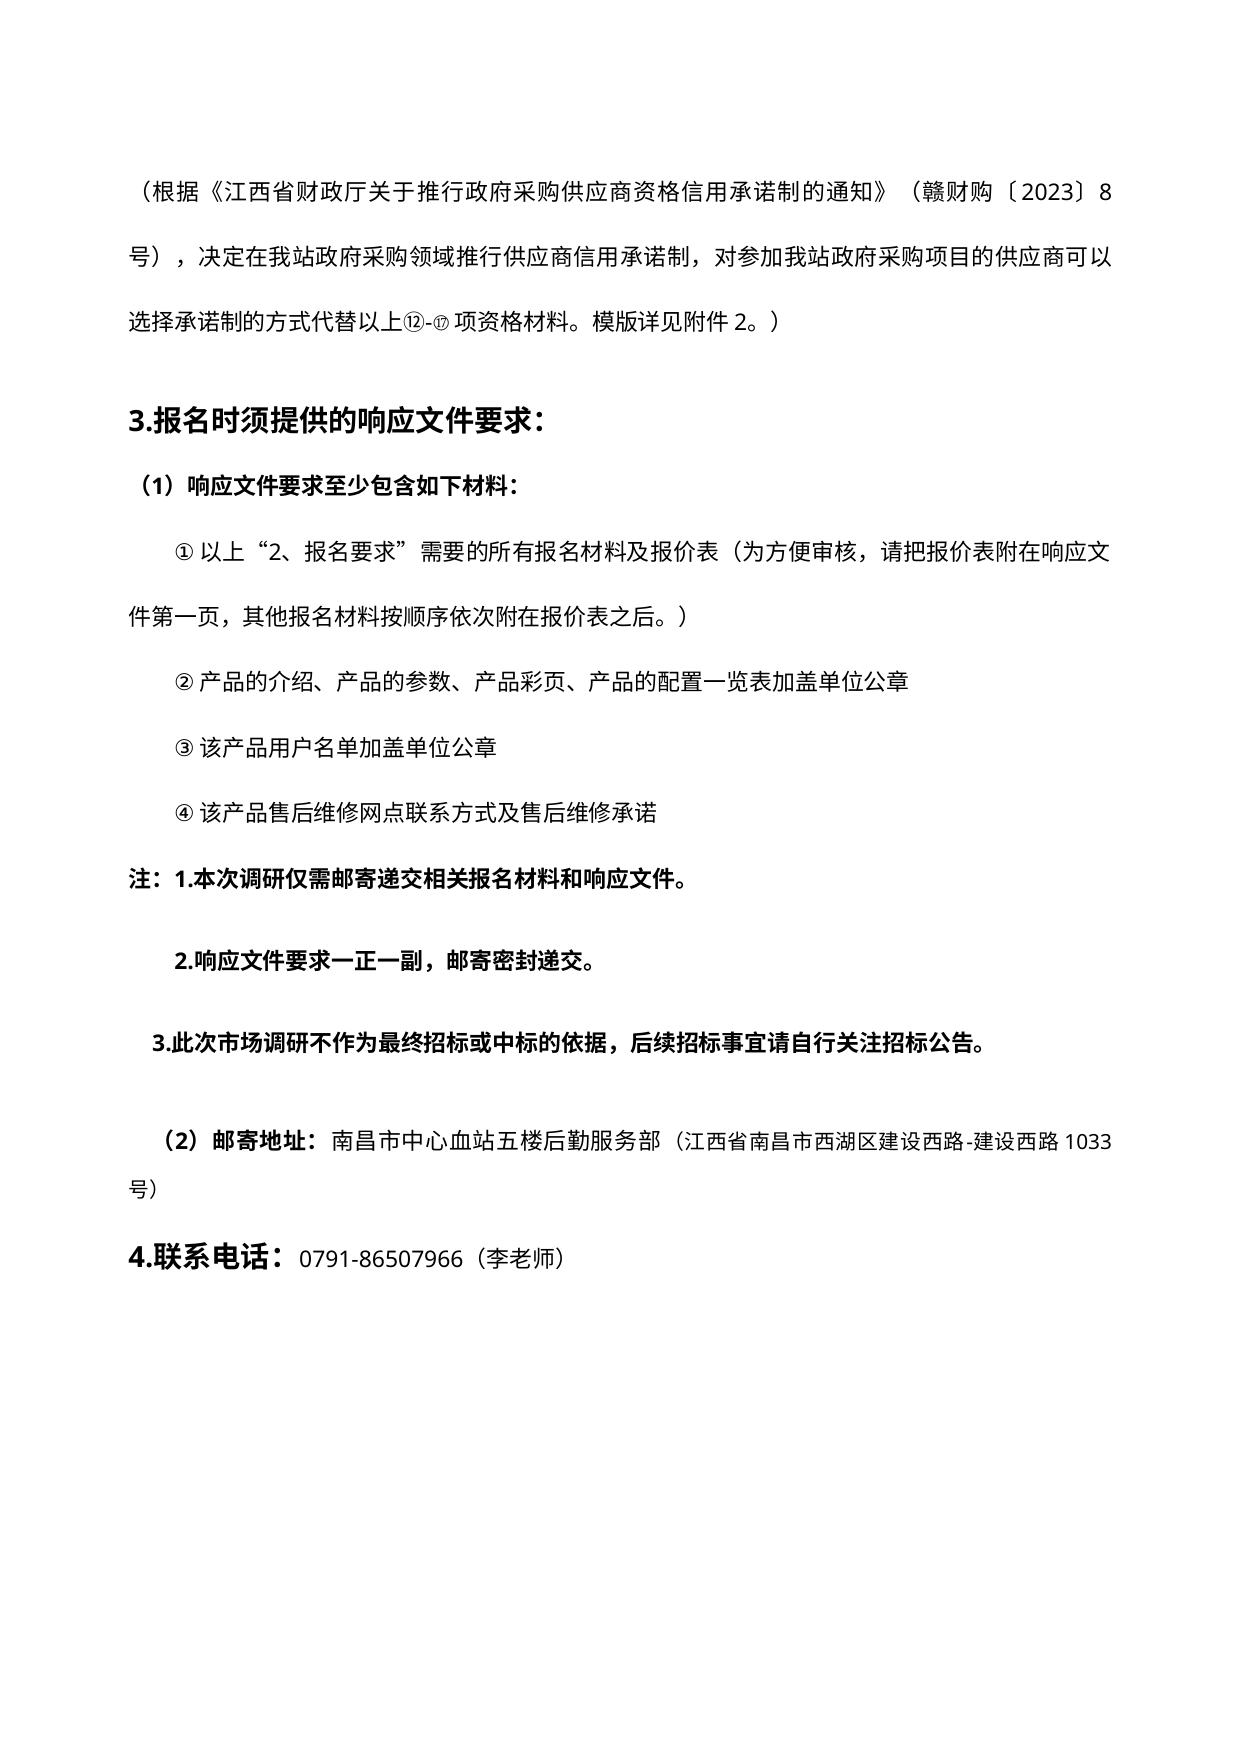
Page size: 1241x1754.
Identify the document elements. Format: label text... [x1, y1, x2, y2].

text 4.联系电话：0791-86507966（李老师） [128, 1222, 1112, 1287]
text （1）响应文件要求至少包含如下材料： [128, 452, 1112, 517]
text 注：1.本次调研仅需邮寄递交相关报名材料和响应文件。 [128, 844, 1112, 910]
text 3.此次市场调研不作为最终招标或中标的依据，后续招标事宜请自行关注招标公告。 [128, 1008, 1112, 1074]
text ④该产品售后维修网点联系方式及售后维修承诺 [128, 779, 1112, 844]
text 2.响应文件要求一正一副，邮寄密封递交。 [128, 926, 1112, 992]
text ③该产品用户名单加盖单位公章 [128, 713, 1112, 779]
text ①以上“2、报名要求”需要的所有报名材料及报价表（为方便审核，请把报价表附在响应文件第一页，其他报名材料按顺序依次附在报价表之后。） [128, 517, 1112, 648]
text （根据《江西省财政厅关于推行政府采购供应商资格信用承诺制的通知》（赣财购〔2023〕8号），决定在我站政府采购领域推行供应商信用承诺制，对参加我站政府采购项目的供应商可以选择承诺制的方式代替以上⑫-⑰项资格材料。模版详见附件2。） [128, 157, 1112, 354]
text ②产品的介绍、产品的参数、产品彩页、产品的配置一览表加盖单位公章 [128, 648, 1112, 713]
text （2）邮寄地址：南昌市中心血站五楼后勤服务部（江西省南昌市西湖区建设西路-建设西路1033号） [128, 1107, 1112, 1205]
text 3.报名时须提供的响应文件要求： [128, 386, 1112, 452]
